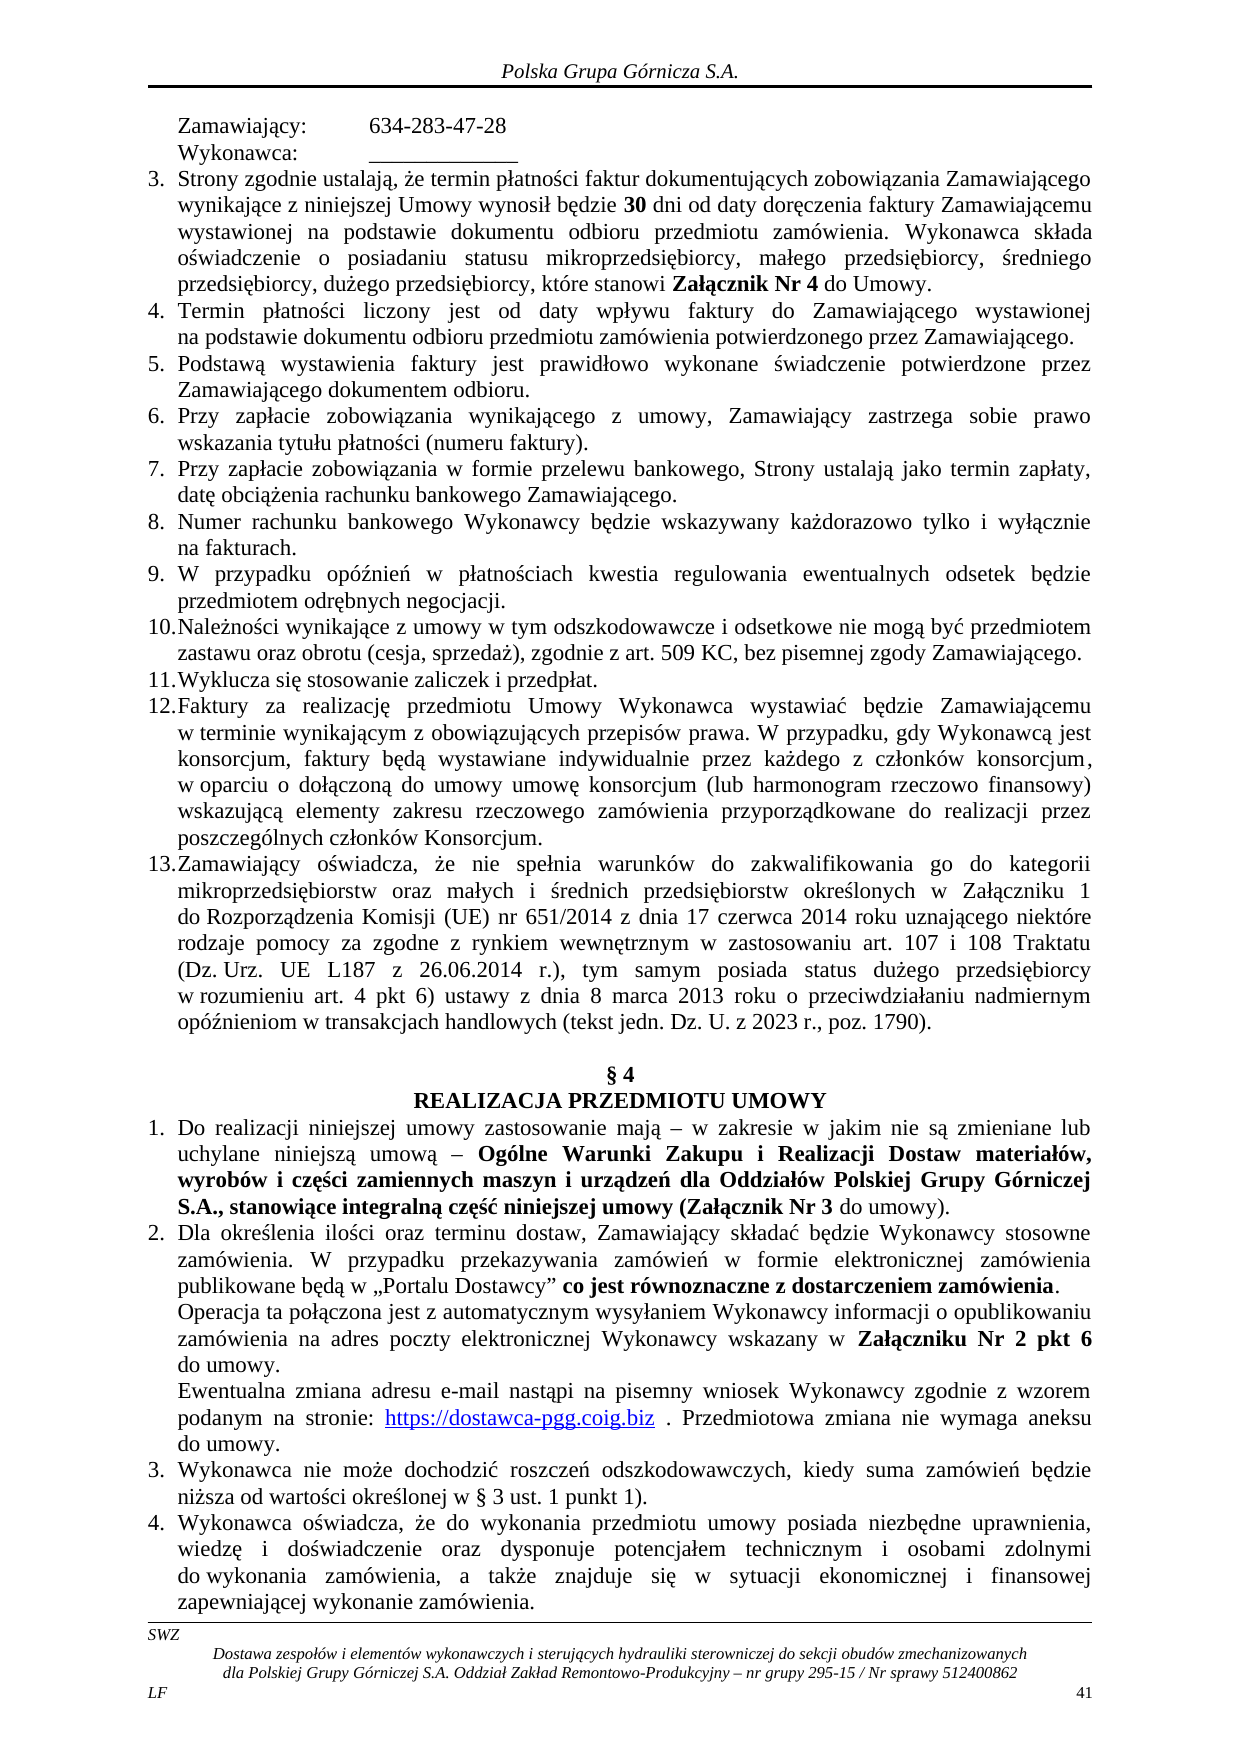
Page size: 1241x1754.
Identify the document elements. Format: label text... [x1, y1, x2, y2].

list Faktury za realizację przedmiotu Umowy Wykonawca wystawiać będzie Zamawiającemu w terminie wynikającym z obowiązujących przepisów prawa. W przypadku, gdy Wykonawcą jest konsorcjum, faktury będą wystawiane indywidualnie przez każdego z członków konsorcjum, w oparciu o dołączoną do umowy umowę konsorcjum (lub harmonogram rzeczowo finansowy) wskazującą elementy zakresu rzeczowego zamówienia przyporządkowane do realizacji przez poszczególnych członków Konsorcjum. [148, 692, 1092, 850]
text § 4 [148, 1061, 1092, 1087]
list Przy zapłacie zobowiązania wynikającego z umowy, Zamawiający zastrzega sobie prawo wskazania tytułu płatności (numeru faktury). [148, 402, 1092, 455]
list Do realizacji niniejszej umowy zastosowanie mają – w zakresie w jakim nie są zmieniane lub uchylane niniejszą umową – Ogólne Warunki Zakupu i Realizacji Dostaw materiałów, wyrobów i części zamiennych maszyn i urządzeń dla Oddziałów Polskiej Grupy Górniczej S.A., stanowiące integralną część niniejszej umowy (Załącznik Nr 3 do umowy). [148, 1114, 1092, 1219]
list Wyklucza się stosowanie zaliczek i przedpłat. [148, 666, 1092, 692]
list Wykonawca oświadcza, że do wykonania przedmiotu umowy posiada niezbędne uprawnienia, wiedzę i doświadczenie oraz dysponuje potencjałem technicznym i osobami zdolnymi do wykonania zamówienia, a także znajduje się w sytuacji ekonomicznej i finansowej zapewniającej wykonanie zamówienia. [148, 1509, 1092, 1614]
list W przypadku opóźnień w płatnościach kwestia regulowania ewentualnych odsetek będzie przedmiotem odrębnych negocjacji. [148, 560, 1092, 613]
text Zamawiający: 634-283-47-28 [148, 112, 1092, 139]
list Dla określenia ilości oraz terminu dostaw, Zamawiający składać będzie Wykonawcy stosowne zamówienia. W przypadku przekazywania zamówień w formie elektronicznej zamówienia publikowane będą w „Portalu Dostawcy” co jest równoznaczne z dostarczeniem zamówienia. [148, 1219, 1092, 1298]
list Numer rachunku bankowego Wykonawcy będzie wskazywany każdorazowo tylko i wyłącznie na fakturach. [148, 508, 1092, 560]
list Podstawą wystawienia faktury jest prawidłowo wykonane świadczenie potwierdzone przez Zamawiającego dokumentem odbioru. [148, 349, 1092, 402]
text REALIZACJA PRZEDMIOTU UMOWY [148, 1087, 1092, 1114]
list Strony zgodnie ustalają, że termin płatności faktur dokumentujących zobowiązania Zamawiającego wynikające z niniejszej Umowy wynosił będzie 30 dni od daty doręczenia faktury Zamawiającemu wystawionej na podstawie dokumentu odbioru przedmiotu zamówienia. Wykonawca składa oświadczenie o posiadaniu statusu mikroprzedsiębiorcy, małego przedsiębiorcy, średniego przedsiębiorcy, dużego przedsiębiorcy, które stanowi Załącznik Nr 4 do Umowy. [148, 165, 1092, 297]
text Wykonawca: _____________ [148, 139, 1092, 165]
list Należności wynikające z umowy w tym odszkodowawcze i odsetkowe nie mogą być przedmiotem zastawu oraz obrotu (cesja, sprzedaż), zgodnie z art. 509 KC, bez pisemnej zgody Zamawiającego. [148, 613, 1092, 666]
list Zamawiający oświadcza, że nie spełnia warunków do zakwalifikowania go do kategorii mikroprzedsiębiorstw oraz małych i średnich przedsiębiorstw określonych w Załączniku 1 do Rozporządzenia Komisji (UE) nr 651/2014 z dnia 17 czerwca 2014 roku uznającego niektóre rodzaje pomocy za zgodne z rynkiem wewnętrznym w zastosowaniu art. 107 i 108 Traktatu (Dz. Urz. UE L187 z 26.06.2014 r.), tym samym posiada status dużego przedsiębiorcy w rozumieniu art. 4 pkt 6) ustawy z dnia 8 marca 2013 roku o przeciwdziałaniu nadmiernym opóźnieniom w transakcjach handlowych (tekst jedn. Dz. U. z 2023 r., poz. 1790). [148, 850, 1092, 1035]
list Termin płatności liczony jest od daty wpływu faktury do Zamawiającego wystawionej na podstawie dokumentu odbioru przedmiotu zamówienia potwierdzonego przez Zamawiającego. [148, 297, 1092, 349]
list Przy zapłacie zobowiązania w formie przelewu bankowego, Strony ustalają jako termin zapłaty, datę obciążenia rachunku bankowego Zamawiającego. [148, 455, 1092, 508]
text Ewentualna zmiana adresu e-mail nastąpi na pisemny wniosek Wykonawcy zgodnie z wzorem podanym na stronie: https://dostawca-pgg.coig.biz . Przedmiotowa zmiana nie wymaga aneksu do umowy. [148, 1377, 1092, 1456]
text Operacja ta połączona jest z automatycznym wysyłaniem Wykonawcy informacji o opublikowaniu zamówienia na adres poczty elektronicznej Wykonawcy wskazany w Załączniku Nr 2 pkt 6 do umowy. [148, 1298, 1092, 1377]
list Wykonawca nie może dochodzić roszczeń odszkodowawczych, kiedy suma zamówień będzie niższa od wartości określonej w § 3 ust. 1 punkt 1). [148, 1456, 1092, 1509]
